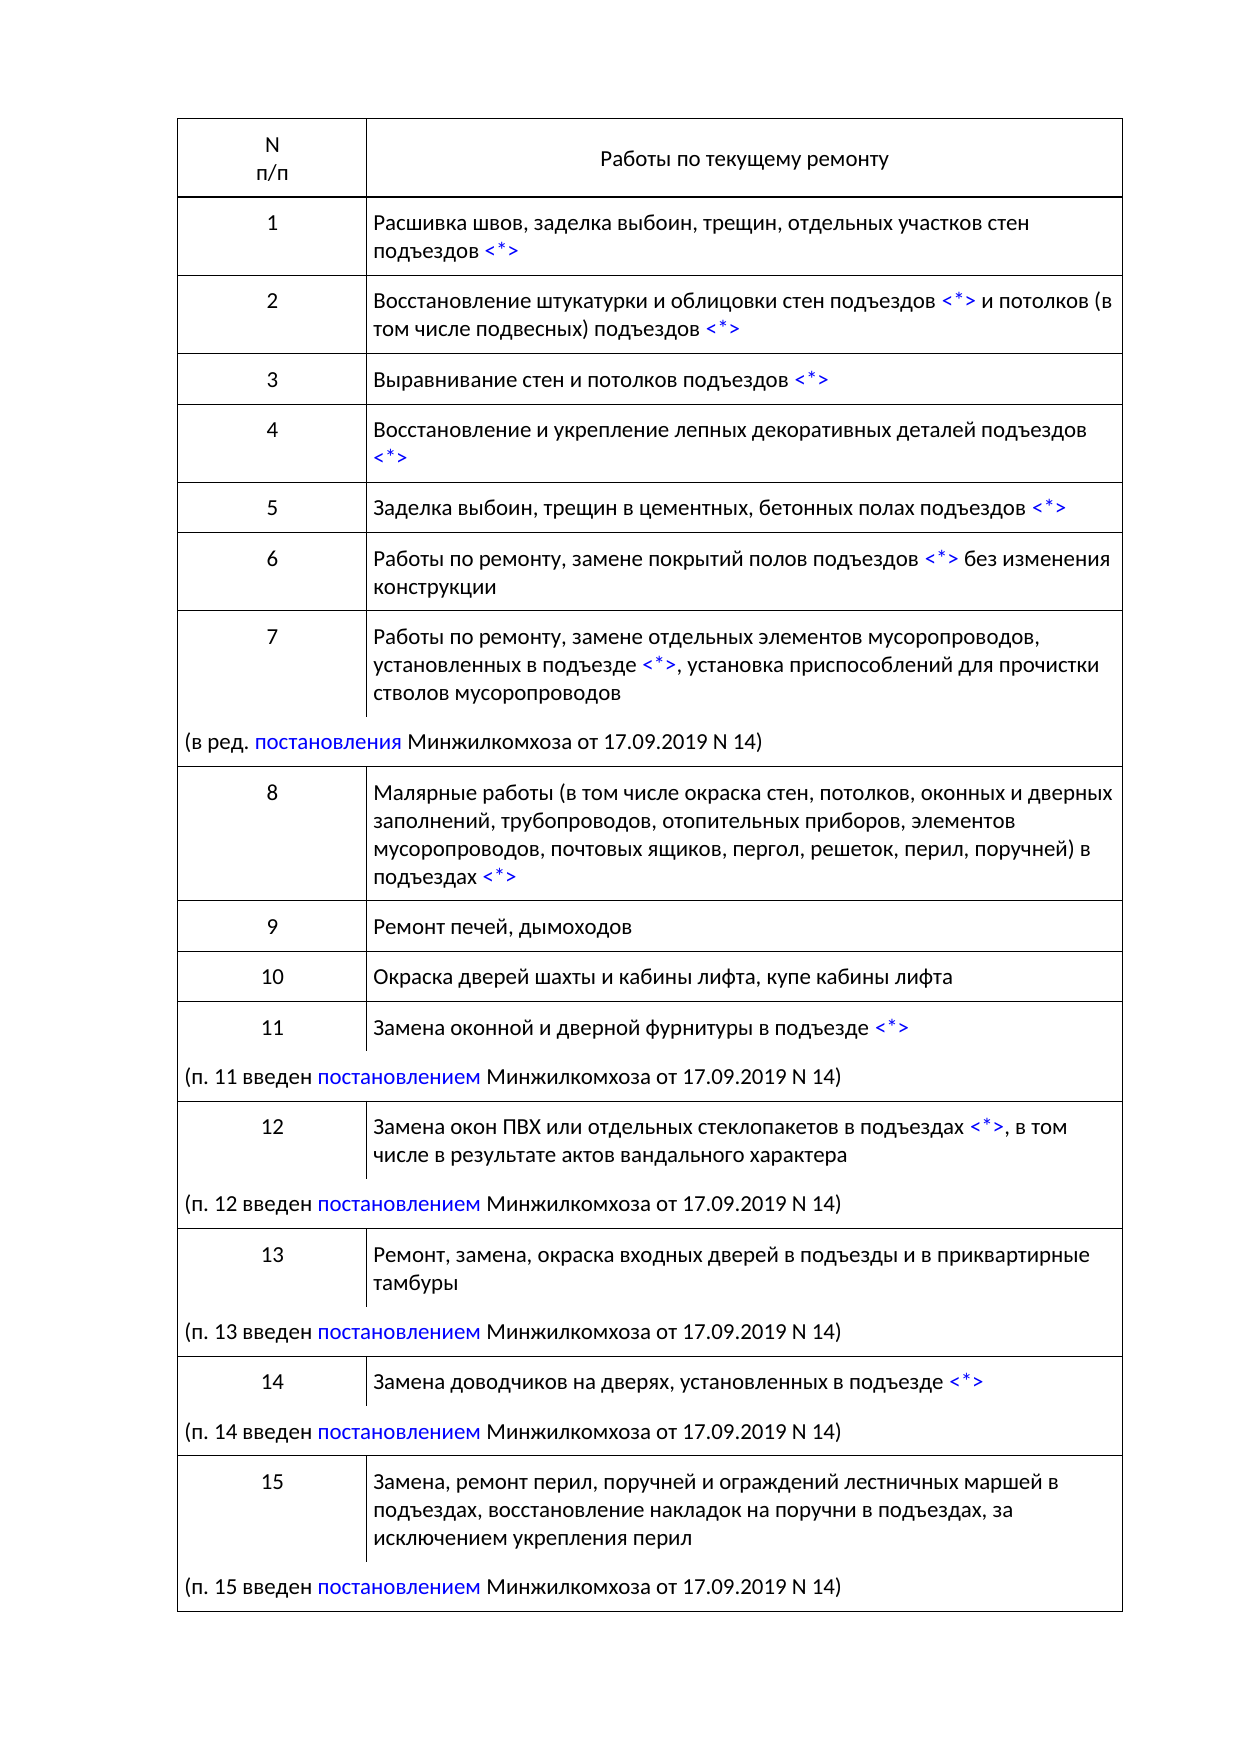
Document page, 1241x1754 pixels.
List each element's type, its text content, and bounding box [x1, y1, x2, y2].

table_cell Выравнивание стен и потолков подъездов <*> [367, 354, 1122, 403]
table_cell 1 [178, 198, 366, 275]
table_header Работы по текущему ремонту [367, 119, 1122, 196]
table_cell 4 [178, 405, 366, 482]
table_cell 3 [178, 354, 366, 403]
table_cell (п. 11 введен постановлением Минжилкомхоза от 17.09.2019 N 14) [178, 1051, 1122, 1101]
table_cell (п. 15 введен постановлением Минжилкомхоза от 17.09.2019 N 14) [178, 1562, 1122, 1611]
table_cell 2 [178, 276, 366, 353]
table_cell 13 [178, 1229, 366, 1307]
table_cell Расшивка швов, заделка выбоин, трещин, отдельных участков стен подъездов <*> [367, 198, 1122, 275]
table_header N п/п [178, 119, 366, 196]
table_cell 5 [178, 483, 366, 532]
table_cell Замена окон ПВХ или отдельных стеклопакетов в подъездах <*>, в том числе в результате актов вандального характера [367, 1102, 1122, 1179]
table_cell Замена оконной и дверной фурнитуры в подъезде <*> [367, 1002, 1122, 1051]
table_cell (п. 14 введен постановлением Минжилкомхоза от 17.09.2019 N 14) [178, 1406, 1122, 1455]
table_cell (п. 13 введен постановлением Минжилкомхоза от 17.09.2019 N 14) [178, 1307, 1122, 1356]
table_cell 10 [178, 952, 366, 1001]
table_cell Малярные работы (в том числе окраска стен, потолков, оконных и дверных заполнений, трубопроводов, отопительных приборов, элементов мусоропроводов, почтовых ящиков, пергол, решеток, перил, поручней) в подъездах <*> [367, 767, 1122, 900]
table_cell Восстановление и укрепление лепных декоративных деталей подъездов <*> [367, 405, 1122, 482]
table_cell Окраска дверей шахты и кабины лифта, купе кабины лифта [367, 952, 1122, 1001]
table_cell 11 [178, 1002, 366, 1051]
table_cell Работы по ремонту, замене отдельных элементов мусоропроводов, установленных в подъезде <*>, установка приспособлений для прочистки стволов мусоропроводов [367, 611, 1122, 717]
table_cell Работы по ремонту, замене покрытий полов подъездов <*> без изменения конструкции [367, 533, 1122, 610]
table_cell Восстановление штукатурки и облицовки стен подъездов <*> и потолков (в том числе подвесных) подъездов <*> [367, 276, 1122, 353]
table_cell 8 [178, 767, 366, 900]
table_cell Заделка выбоин, трещин в цементных, бетонных полах подъездов <*> [367, 483, 1122, 532]
table_cell 6 [178, 533, 366, 610]
table_cell Ремонт, замена, окраска входных дверей в подъезды и в приквартирные тамбуры [367, 1229, 1122, 1307]
table_cell Замена, ремонт перил, поручней и ограждений лестничных маршей в подъездах, восстановление накладок на поручни в подъездах, за исключением укрепления перил [367, 1456, 1122, 1562]
table_cell 15 [178, 1456, 366, 1562]
table_cell 9 [178, 901, 366, 951]
table_cell 7 [178, 611, 366, 717]
table_cell Замена доводчиков на дверях, установленных в подъезде <*> [367, 1357, 1122, 1406]
table_cell 12 [178, 1102, 366, 1179]
table_cell 14 [178, 1357, 366, 1406]
table_cell (в ред. постановления Минжилкомхоза от 17.09.2019 N 14) [178, 717, 1122, 766]
table_cell Ремонт печей, дымоходов [367, 901, 1122, 951]
table_cell (п. 12 введен постановлением Минжилкомхоза от 17.09.2019 N 14) [178, 1179, 1122, 1228]
